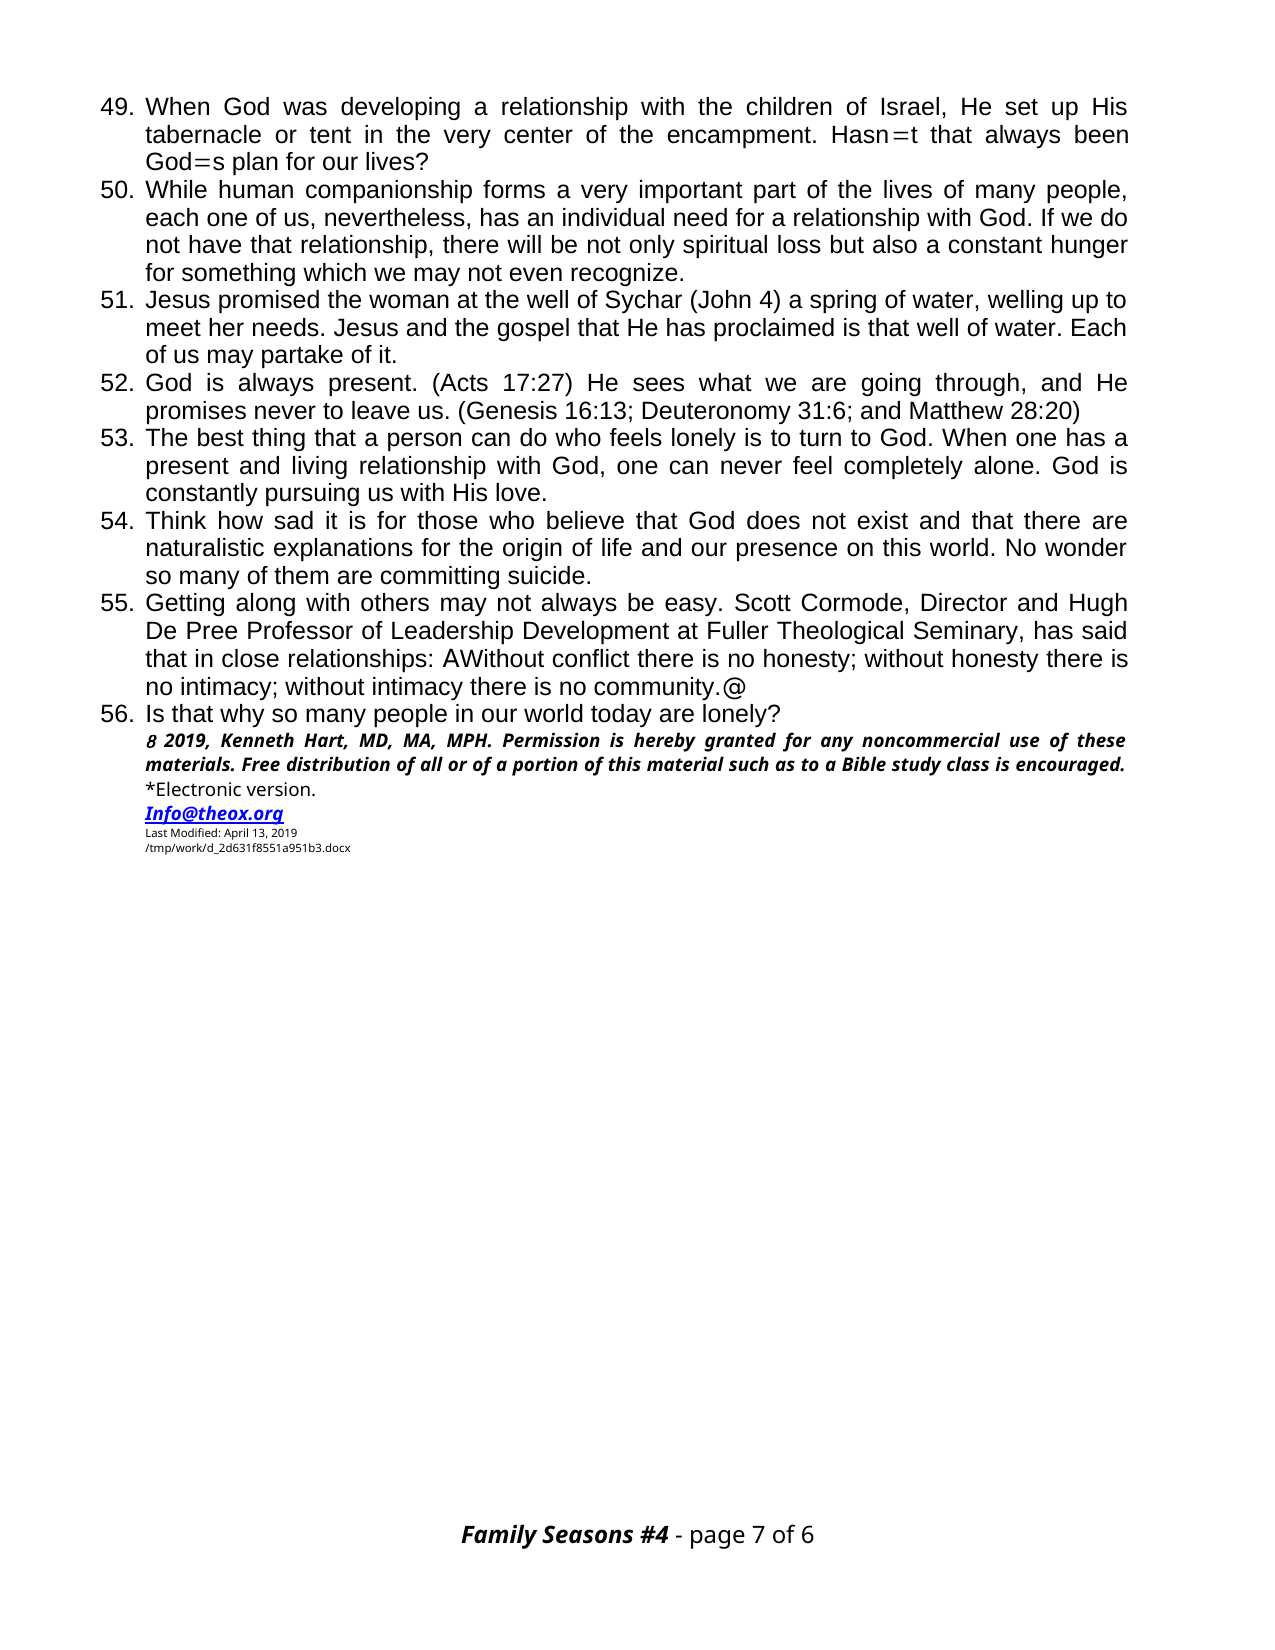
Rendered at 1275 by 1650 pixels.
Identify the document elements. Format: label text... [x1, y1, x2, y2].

text While human companionship forms a very important part of the lives of many people, each one of us, nevertheless, has an individual need for a relationship with God. If we do not have that relationship, there will be not only spiritual loss but also a constant hunger for something which we may not even recognize. [100, 176, 1130, 287]
text Last Modified: April 13, 2019 [145, 826, 1130, 841]
text Jesus promised the woman at the well of Sychar (John 4) a spring of water, welling up to meet her needs. Jesus and the gospel that He has proclaimed is that well of water. Each of us may partake of it. [100, 287, 1130, 369]
text The best thing that a person can do who feels lonely is to turn to God. When one has a present and living relationship with God, one can never feel completely alone. God is constantly pursuing us with His love. [100, 424, 1130, 507]
text Think how sad it is for those who believe that God does not exist and that there are naturalistic explanations for the origin of life and our presence on this world. No wonder so many of them are committing suicide. [100, 507, 1130, 590]
text Is that why so many people in our world today are lonely? [100, 700, 1130, 728]
text When God was developing a relationship with the children of Israel, He set up His tabernacle or tent in the very center of the encampment. Hasnt that always been Gods plan for our lives? [100, 93, 1130, 176]
text Getting along with others may not always be easy. Scott Cormode, Director and Hugh De Pree Professor of Leadership Development at Fuller Theological Seminary, has said that in close relationships: Without conflict there is no honesty; without honesty there is no intimacy; without intimacy there is no community. [100, 590, 1130, 700]
text Z:\My Documents\WP\SSTG-Hart\Family\SS-4-Seasons-2019_04_27-Fin+.wpd [145, 841, 1130, 856]
text 2019, Kenneth Hart, MD, MA, MPH. Permission is hereby granted for any noncommercial use of these materials. Free distribution of all or of a portion of this material such as to a Bible study class is encouraged. *Electronic version. Info@theox.org [145, 728, 1130, 826]
text God is always present. (Acts 17:27) He sees what we are going through, and He promises never to leave us. (Genesis 16:13; Deuteronomy 31:6; and Matthew 28:20) [100, 369, 1130, 424]
